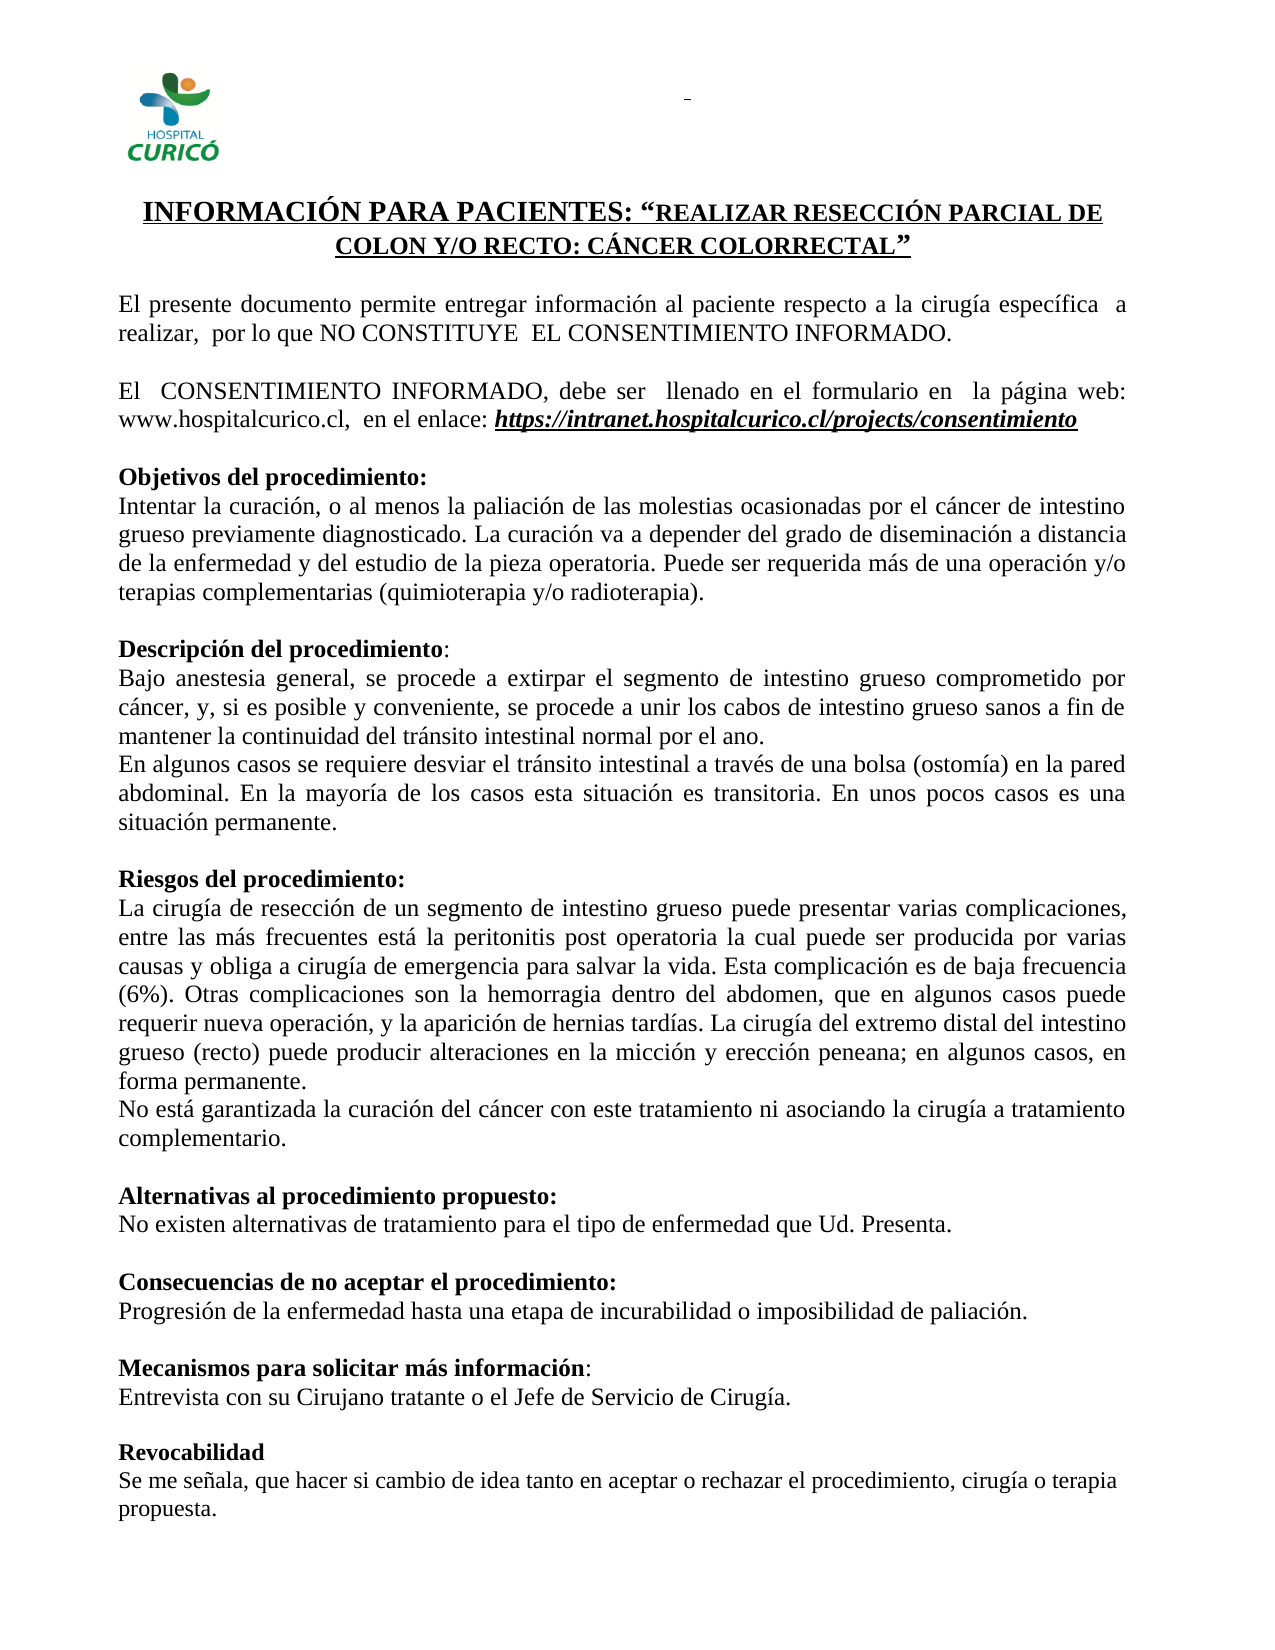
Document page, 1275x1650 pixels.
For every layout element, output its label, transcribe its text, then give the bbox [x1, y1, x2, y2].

text Objetivos del procedimiento: [118, 462, 1127, 491]
text Alternativas al procedimiento propuesto: [118, 1181, 1127, 1209]
text Revocabilidad [118, 1438, 1127, 1466]
picture [122, 68, 223, 168]
text Mecanismos para solicitar más información: [118, 1353, 1127, 1382]
text Progresión de la enfermedad hasta una etapa de incurabilidad o imposibilidad de paliación. [118, 1296, 1127, 1324]
text El CONSENTIMIENTO INFORMADO, debe ser llenado en el formulario en la página web: www.hospitalcurico.cl, en el enlace: https://intranet.hospitalcurico.cl/projects/consentimiento [118, 376, 1127, 433]
text El presente documento permite entregar información al paciente respecto a la cirugía específica a realizar, por lo que NO CONSTITUYE EL CONSENTIMIENTO INFORMADO. [118, 289, 1127, 347]
text Riesgos del procedimiento: [118, 864, 1127, 893]
text Bajo anestesia general, se procede a extirpar el segmento de intestino grueso comprometido por cáncer, y, si es posible y conveniente, se procede a unir los cabos de intestino grueso sanos a fin de mantener la continuidad del tránsito intestinal normal por el ano. [118, 663, 1127, 749]
text Se me señala, que hacer si cambio de idea tanto en aceptar o rechazar el procedimiento, cirugía o terapia propuesta. [118, 1466, 1127, 1521]
text INFORMACIÓN PARA PACIENTES: “REALIZAR RESECCIÓN PARCIAL DE COLON Y/O RECTO: CÁNCER COLORRECTAL” [118, 194, 1127, 261]
text En algunos casos se requiere desviar el tránsito intestinal a través de una bolsa (ostomía) en la pared abdominal. En la mayoría de los casos esta situación es transitoria. En unos pocos casos es una situación permanente. [118, 749, 1127, 836]
text La cirugía de resección de un segmento de intestino grueso puede presentar varias complicaciones, entre las más frecuentes está la peritonitis post operatoria la cual puede ser producida por varias causas y obliga a cirugía de emergencia para salvar la vida. Esta complicación es de baja frecuencia (6%). Otras complicaciones son la hemorragia dentro del abdomen, que en algunos casos puede requerir nueva operación, y la aparición de hernias tardías. La cirugía del extremo distal del intestino grueso (recto) puede producir alteraciones en la micción y erección peneana; en algunos casos, en forma permanente. [118, 893, 1127, 1094]
text Entrevista con su Cirujano tratante o el Jefe de Servicio de Cirugía. [118, 1382, 1127, 1411]
text Consecuencias de no aceptar el procedimiento: [118, 1267, 1112, 1296]
text No existen alternativas de tratamiento para el tipo de enfermedad que Ud. Presenta. [118, 1209, 1112, 1238]
text No está garantizada la curación del cáncer con este tratamiento ni asociando la cirugía a tratamiento complementario. [118, 1094, 1127, 1152]
text Intentar la curación, o al menos la paliación de las molestias ocasionadas por el cáncer de intestino grueso previamente diagnosticado. La curación va a depender del grado de diseminación a distancia de la enfermedad y del estudio de la pieza operatoria. Puede ser requerida más de una operación y/o terapias complementarias (quimioterapia y/o radioterapia). [118, 491, 1127, 606]
text Descripción del procedimiento: [118, 634, 1127, 663]
